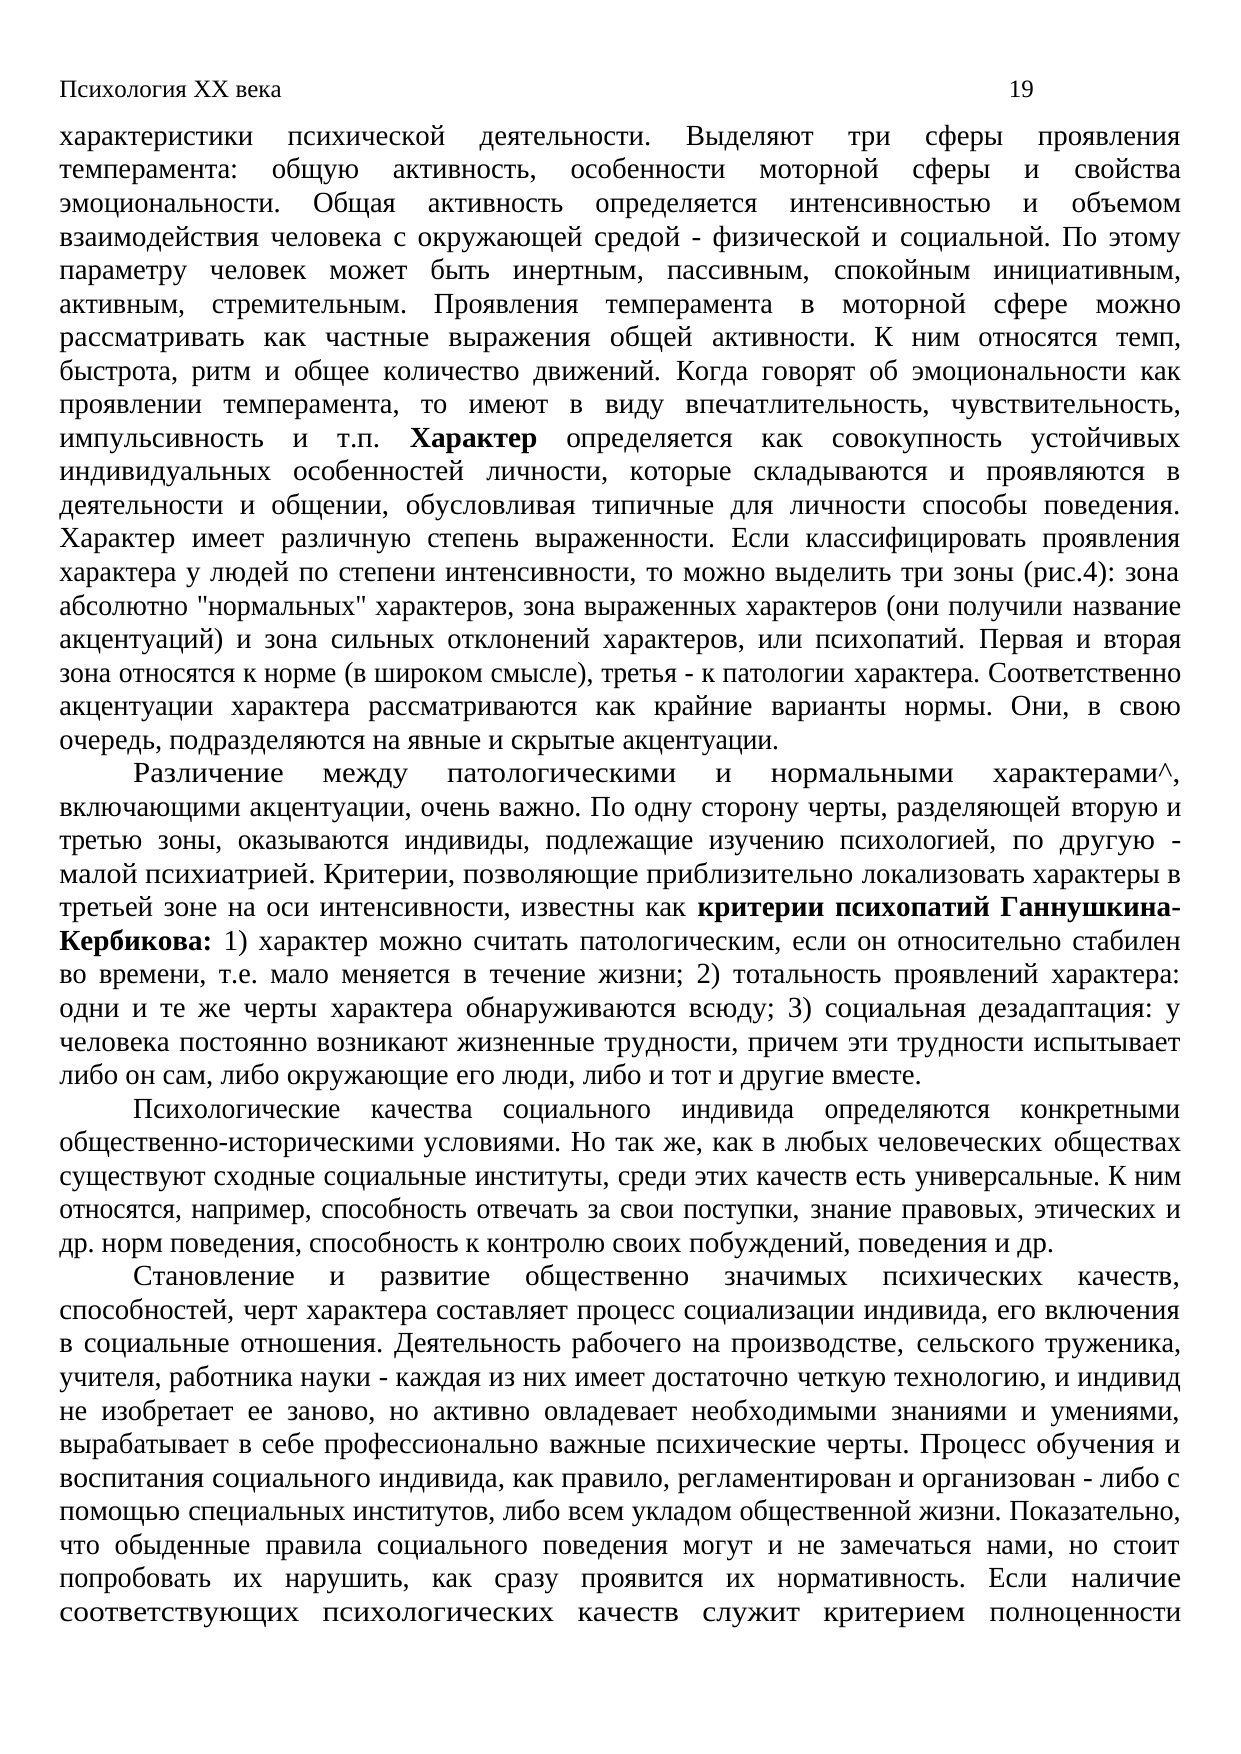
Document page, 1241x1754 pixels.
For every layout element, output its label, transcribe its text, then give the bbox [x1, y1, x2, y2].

text Психологические качества социального индивида определяются конкретными общественно-историческими условиями. Но так же, как в любых человеческих обществах существуют сходные социальные институты, среди этих качеств есть универсальные. К ним относятся, например, способность отвечать за свои поступки, знание правовых, этических и др. норм поведения, способность к контролю своих побуждений, поведения и др. [59, 1091, 1181, 1258]
text Различение между патологическими и нормальными характерами^, включающими акцентуации, очень важно. По одну сторону черты, разделяющей вторую и третью зоны, оказываются индивиды, подлежащие изучению психологией, по другую - малой психиатрией. Критерии, позволяющие приблизительно локализовать характеры в третьей зоне на оси интенсивности, известны как критерии психопатий Ганнушкина-Кербикова: 1) характер можно считать патологическим, если он относительно стабилен во времени, т.е. мало меняется в течение жизни; 2) тотальность проявлений характера: одни и те же черты характера обнаруживаются всюду; 3) социальная дезадаптация: у человека постоянно возникают жизненные трудности, причем эти трудности испытывает либо он сам, либо окружающие его люди, либо и тот и другие вместе. [59, 755, 1181, 1091]
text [59, 118, 1181, 755]
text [59, 1258, 1181, 1627]
